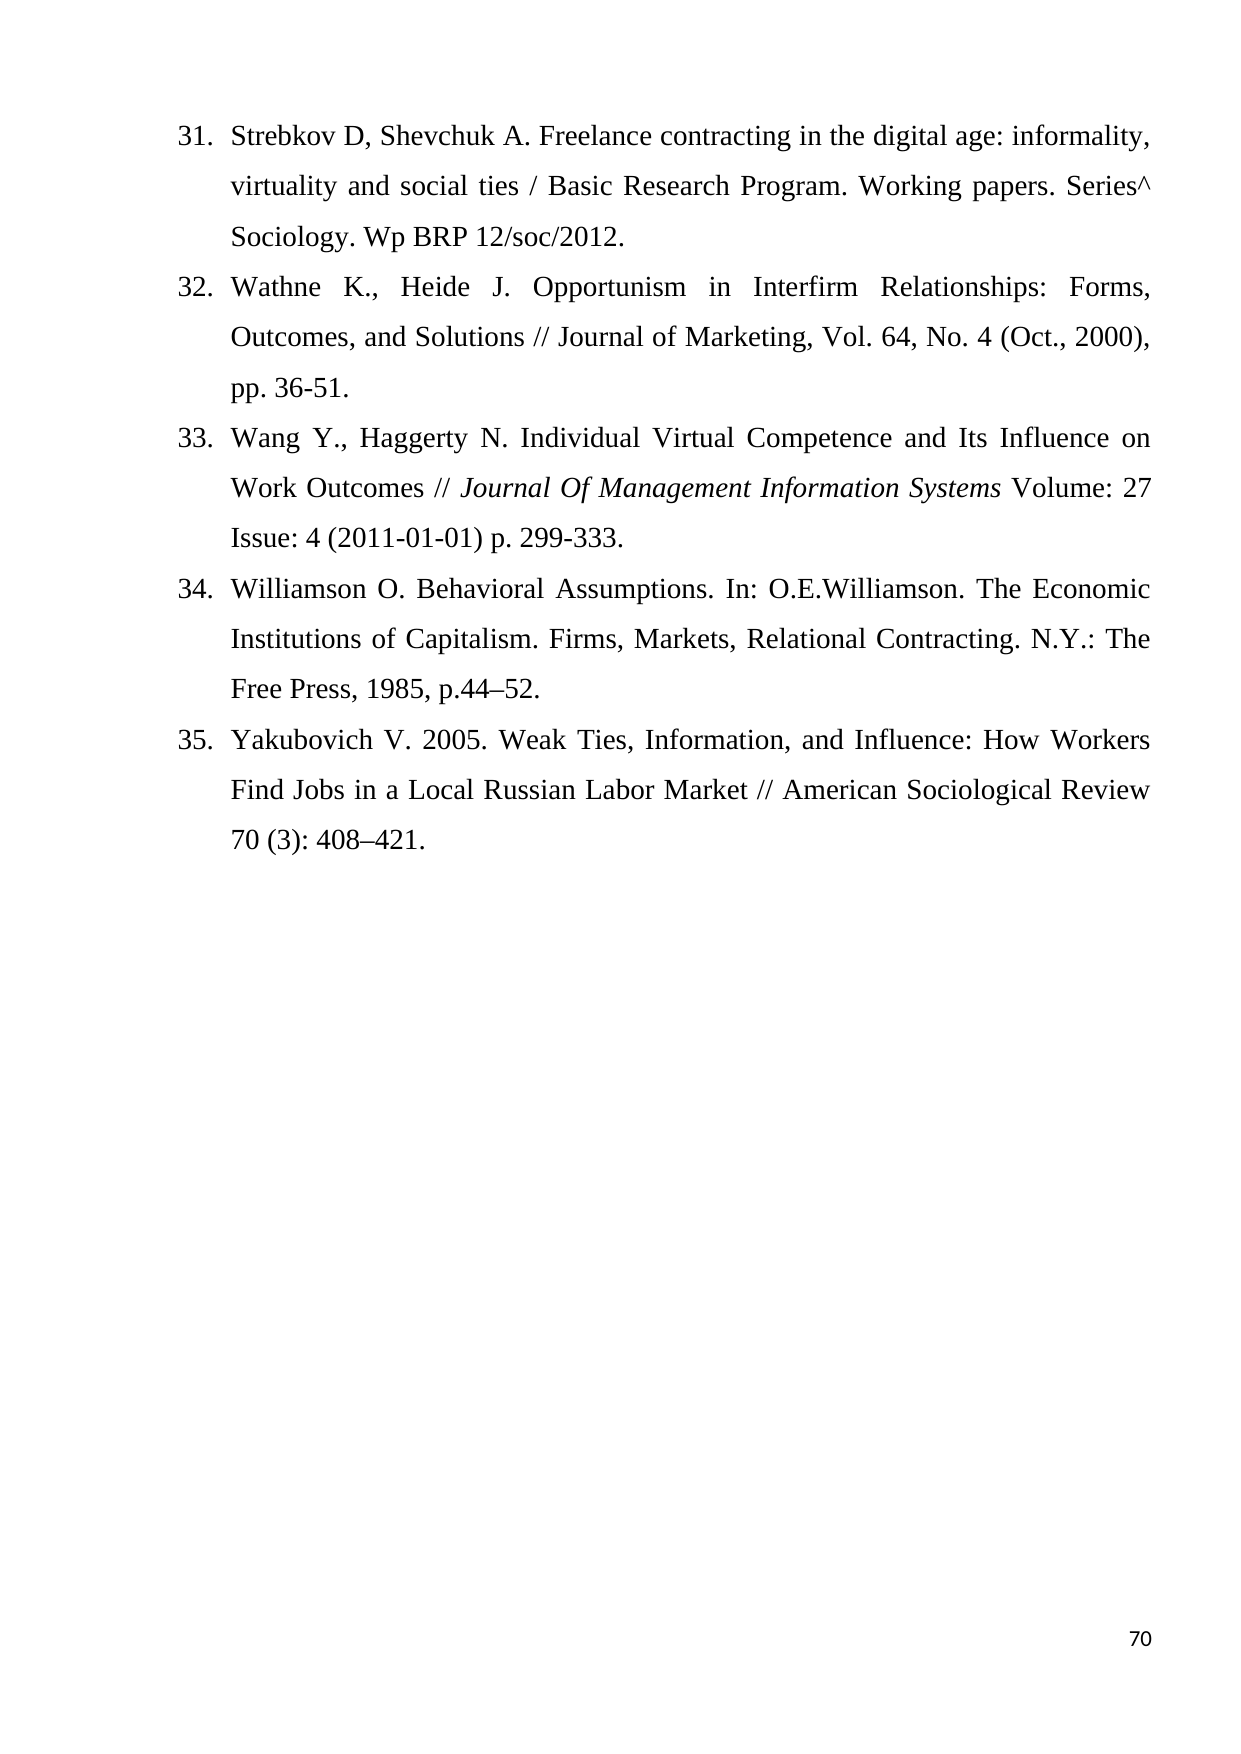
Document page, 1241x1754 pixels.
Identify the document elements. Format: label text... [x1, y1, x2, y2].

list Wathne K., Heide J. Opportunism in Interfirm Relationships: Forms, Outcomes, and Solutions // Journal of Marketing, Vol. 64, No. 4 (Oct., 2000), pp. 36-51. [177, 269, 1152, 403]
list Yakubovich V. 2005. Weak Ties, Information, and Influence: How Workers Find Jobs in a Local Russian Labor Market // American Sociological Review 70 (3): 408–421. [177, 722, 1152, 856]
list Strebkov D, Shevchuk A. Freelance contracting in the digital age: informality, virtuality and social ties / Basic Research Program. Working papers. Series^ Sociology. Wp BRP 12/soc/2012. [177, 118, 1152, 252]
list Williamson O. Behavioral Assumptions. In: O.E.Williamson. The Economic Institutions of Capitalism. Firms, Markets, Relational Contracting. N.Y.: The Free Press, 1985, p.44–52. [177, 571, 1152, 705]
list Wang Y., Haggerty N. Individual Virtual Competence and Its Influence on Work Outcomes // Journal Of Management Information Systems Volume: 27 Issue: 4 (2011-01-01) p. 299-333. [177, 420, 1152, 554]
